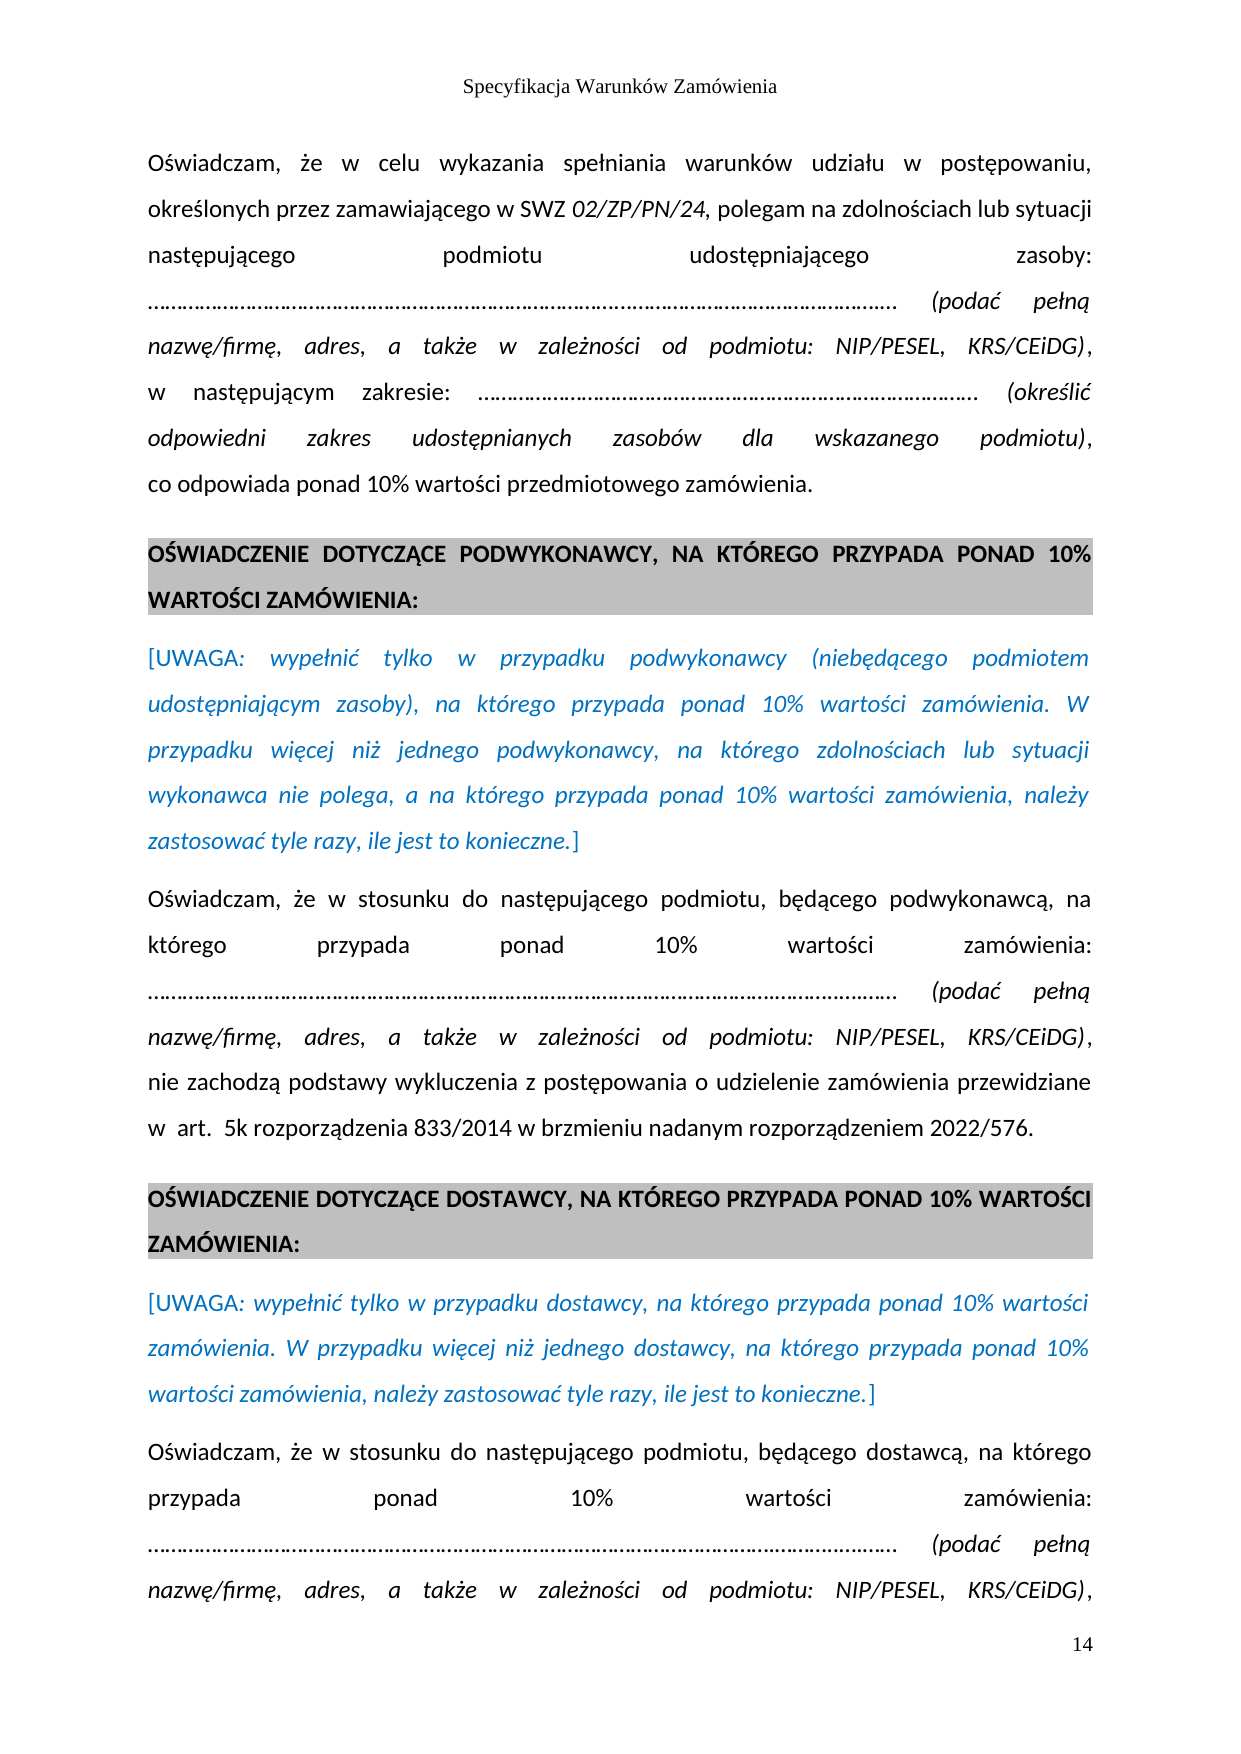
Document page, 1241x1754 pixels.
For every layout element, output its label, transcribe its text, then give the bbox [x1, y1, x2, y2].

text Oświadczam, że w celu wykazania spełniania warunków udziału w postępowaniu, określonych przez zamawiającego w SWZ 02/ZP/PN/24, polegam na zdolnościach lub sytuacji następującego podmiotu udostępniającego zasoby: ………………………………………………………………………...…………………………………….… (podać pełną nazwę/firmę, adres, a także w zależności od podmiotu: NIP/PESEL, KRS/CEiDG), w następującym zakresie: …………………………………………………………………………… (określić odpowiedni zakres udostępnianych zasobów dla wskazanego podmiotu), co odpowiada ponad 10% wartości przedmiotowego zamówienia. [148, 148, 1093, 498]
text [UWAGA: wypełnić tylko w przypadku podwykonawcy (niebędącego podmiotem udostępniającym zasoby), na którego przypada ponad 10% wartości zamówienia. W przypadku więcej niż jednego podwykonawcy, na którego zdolnościach lub sytuacji wykonawca nie polega, a na którego przypada ponad 10% wartości zamówienia, należy zastosować tyle razy, ile jest to konieczne.] [148, 642, 1093, 856]
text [148, 1437, 1093, 1604]
text Oświadczam, że w stosunku do następującego podmiotu, będącego podwykonawcą, na którego przypada ponad 10% wartości zamówienia: ……………………………………………………………………………………………….………..….…… (podać pełną nazwę/firmę, adres, a także w zależności od podmiotu: NIP/PESEL, KRS/CEiDG), nie zachodzą podstawy wykluczenia z postępowania o udzielenie zamówienia przewidziane w art. 5k rozporządzenia 833/2014 w brzmieniu nadanym rozporządzeniem 2022/576. [148, 883, 1093, 1143]
text OŚWIADCZENIE DOTYCZĄCE PODWYKONAWCY, NA KTÓREGO PRZYPADA PONAD 10% WARTOŚCI ZAMÓWIENIA: [148, 538, 1093, 615]
text OŚWIADCZENIE DOTYCZĄCE DOSTAWCY, NA KTÓREGO PRZYPADA PONAD 10% WARTOŚCI ZAMÓWIENIA: [148, 1183, 1093, 1259]
text [UWAGA: wypełnić tylko w przypadku dostawcy, na którego przypada ponad 10% wartości zamówienia. W przypadku więcej niż jednego dostawcy, na którego przypada ponad 10% wartości zamówienia, należy zastosować tyle razy, ile jest to konieczne.] [148, 1287, 1093, 1409]
